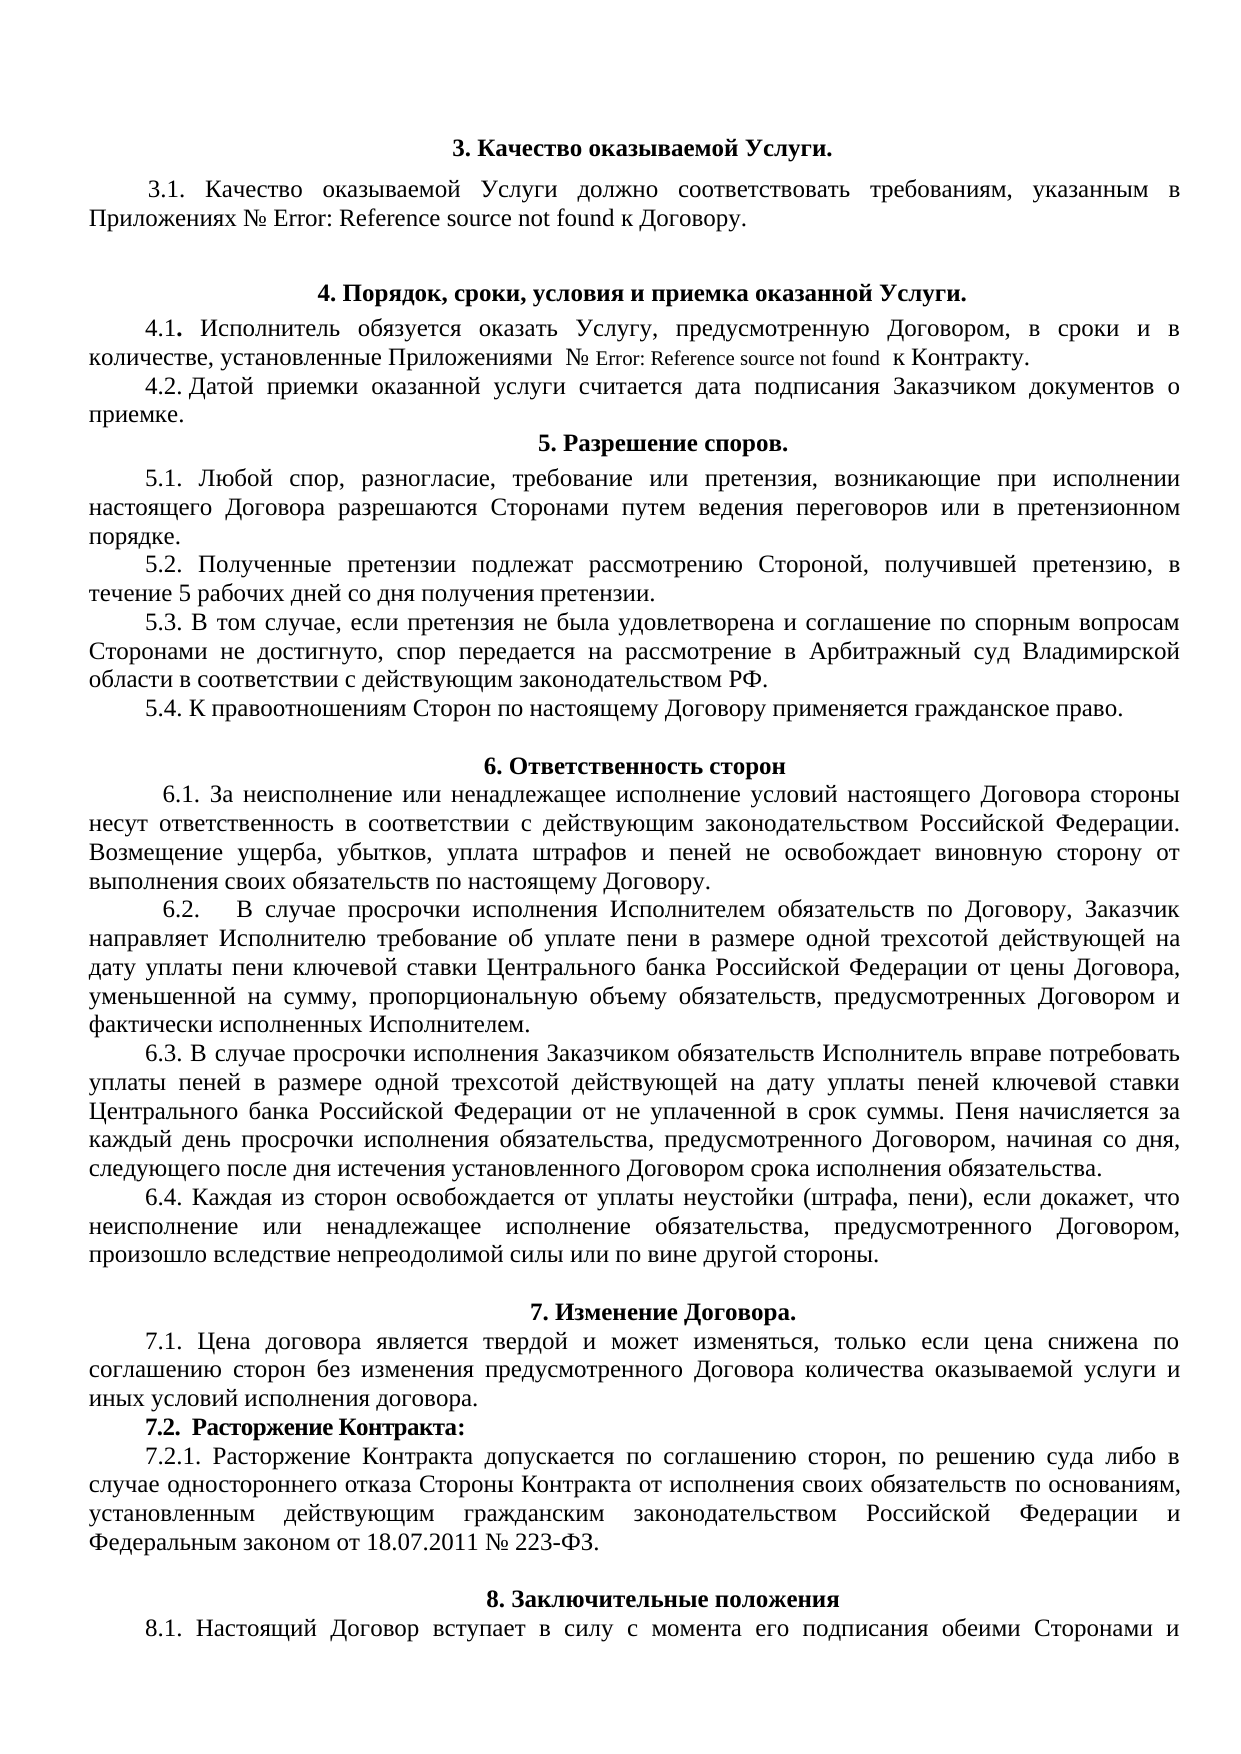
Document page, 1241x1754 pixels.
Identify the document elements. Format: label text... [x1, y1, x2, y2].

text 7.2.1. Расторжение Контракта допускается по соглашению сторон, по решению суда либо в случае одностороннего отказа Стороны Контракта от исполнения своих обязательств по основаниям, установленным действующим гражданским законодательством Российской Федерации и Федеральным законом от 18.07.2011 № 223-ФЗ. [89, 1441, 1181, 1556]
text 5.2. Полученные претензии подлежат рассмотрению Стороной, получившей претензию, в течение 5 рабочих дней со дня получения претензии. [89, 549, 1181, 607]
text 5. Разрешение споров. [89, 428, 1181, 457]
text 6.3. В случае просрочки исполнения Заказчиком обязательств Исполнитель вправе потребовать уплаты пеней в размере одной трехсотой действующей на дату уплаты пеней ключевой ставки Центрального банка Российской Федерации от не уплаченной в срок суммы. Пеня начисляется за каждый день просрочки исполнения обязательства, предусмотренного Договором, начиная со дня, следующего после дня истечения установленного Договором срока исполнения обязательства. [89, 1038, 1181, 1182]
text 5.1. Любой спор, разногласие, требование или претензия, возникающие при исполнении настоящего Договора разрешаются Сторонами путем ведения переговоров или в претензионном порядке. [89, 463, 1181, 549]
list 7.2. Расторжение Контракта: [89, 1412, 1181, 1441]
text 7. Изменение Договора. [89, 1297, 1181, 1326]
text 7.1. Цена договора является твердой и может изменяться, только если цена снижена по соглашению сторон без изменения предусмотренного Договора количества оказываемой услуги и иных условий исполнения договора. [89, 1326, 1181, 1412]
text 4. Порядок, сроки, условия и приемка оказанной Услуги. [103, 278, 1181, 307]
text 6.2. В случае просрочки исполнения Исполнителем обязательств по Договору, Заказчик направляет Исполнителю требование об уплате пени в размере одной трехсотой действующей на дату уплаты пени ключевой ставки Центрального банка Российской Федерации от цены Договора, уменьшенной на сумму, пропорциональную объему обязательств, предусмотренных Договором и фактически исполненных Исполнителем. [89, 894, 1181, 1038]
text 5.3. В том случае, если претензия не была удовлетворена и соглашение по спорным вопросам Сторонами не достигнуто, спор передается на рассмотрение в Арбитражный суд Владимирской области в соответствии с действующим законодательством РФ. [89, 607, 1181, 693]
text 5.4. К правоотношениям Сторон по настоящему Договору применяется гражданское право. [89, 693, 1181, 722]
text 6. Ответственность сторон [89, 751, 1181, 779]
text 3. Качество оказываемой Услуги. [103, 133, 1181, 161]
subtitle 8. Заключительные положения [89, 1584, 1181, 1613]
text 6.4. Каждая из сторон освобождается от уплаты неустойки (штрафа, пени), если докажет, что неисполнение или ненадлежащее исполнение обязательства, предусмотренного Договором, произошло вследствие непреодолимой силы или по вине другой стороны. [89, 1182, 1181, 1268]
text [89, 1613, 1181, 1642]
text 4.2. Датой приемки оказанной услуги считается дата подписания Заказчиком документов о приемке. [89, 371, 1181, 428]
text 6.1. За неисполнение или ненадлежащее исполнение условий настоящего Договора стороны несут ответственность в соответствии с действующим законодательством Российской Федерации. Возмещение ущерба, убытков, уплата штрафов и пеней не освобождает виновную сторону от выполнения своих обязательств по настоящему Договору. [89, 779, 1181, 894]
